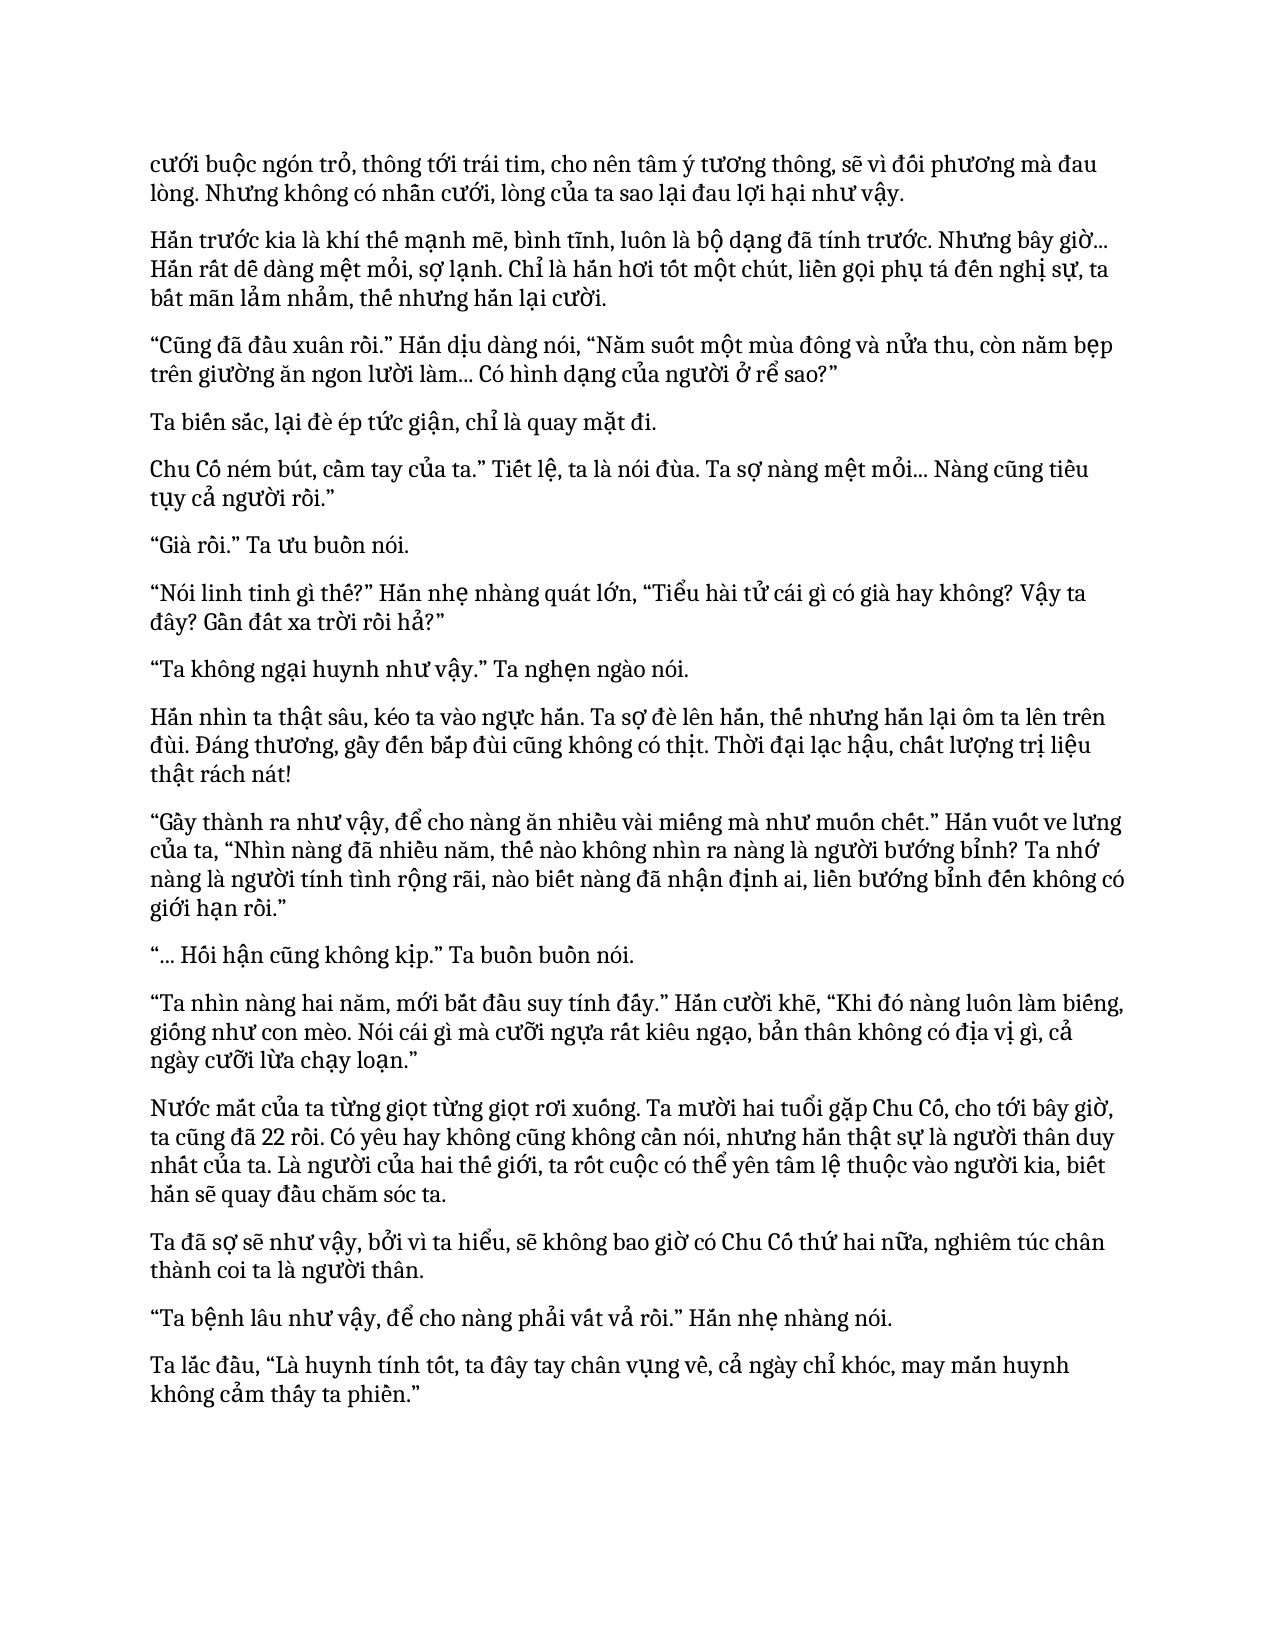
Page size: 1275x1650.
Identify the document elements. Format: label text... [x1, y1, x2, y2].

text Nước mắt của ta từng giọt từng giọt rơi xuống. Ta mười hai tuổi gặp Chu Cố, cho tới bây giờ, ta cũng đã 22 rồi. Có yêu hay không cũng không cần nói, nhưng hắn thật sự là người thân duy nhất của ta. Là người của hai thế giới, ta rốt cuộc có thể yên tâm lệ thuộc vào người kia, biết hắn sẽ quay đầu chăm sóc ta. [150, 1094, 1125, 1209]
text “Ta không ngại huynh như vậy.” Ta nghẹn ngào nói. [150, 655, 1125, 684]
text Chu Cố ném bút, cầm tay của ta.” Tiết lệ, ta là nói đùa. Ta sợ nàng mệt mỏi... Nàng cũng tiều tụy cả người rồi.” [150, 455, 1125, 512]
text “Ta nhìn nàng hai năm, mới bắt đầu suy tính đấy.” Hắn cười khẽ, “Khi đó nàng luôn làm biếng, giống như con mèo. Nói cái gì mà cưỡi ngựa rất kiêu ngạo, bản thân không có địa vị gì, cả ngày cưỡi lừa chạy loạn.” [150, 989, 1125, 1075]
text Ta lắc đầu, “Là huynh tính tốt, ta đây tay chân vụng về, cả ngày chỉ khóc, may mắn huynh không cảm thấy ta phiền.” [150, 1351, 1125, 1409]
text “Gầy thành ra như vậy, để cho nàng ăn nhiều vài miếng mà như muốn chết.” Hắn vuốt ve lưng của ta, “Nhìn nàng đã nhiều năm, thế nào không nhìn ra nàng là người bướng bỉnh? Ta nhớ nàng là người tính tình rộng rãi, nào biết nàng đã nhận định ai, liền bướng bỉnh đến không có giới hạn rồi.” [150, 807, 1125, 922]
text “Già rồi.” Ta ưu buồn nói. [150, 531, 1125, 560]
text Hắn nhìn ta thật sâu, kéo ta vào ngực hắn. Ta sợ đè lên hắn, thế nhưng hắn lại ôm ta lên trên đùi. Đáng thương, gầy đến bắp đùi cũng không có thịt. Thời đại lạc hậu, chất lượng trị liệu thật rách nát! [150, 702, 1125, 789]
text Ta đã sợ sẽ như vậy, bởi vì ta hiểu, sẽ không bao giờ có Chu Cố thứ hai nữa, nghiêm túc chân thành coi ta là người thân. [150, 1227, 1125, 1285]
text Hắn trước kia là khí thế mạnh mẽ, bình tĩnh, luôn là bộ dạng đã tính trước. Nhưng bây giờ... Hắn rất dễ dàng mệt mỏi, sợ lạnh. Chỉ là hắn hơi tốt một chút, liền gọi phụ tá đến nghị sự, ta bất mãn lảm nhảm, thế nhưng hắn lại cười. [150, 226, 1125, 312]
text “... Hối hận cũng không kịp.” Ta buồn buồn nói. [150, 941, 1125, 970]
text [150, 150, 1125, 207]
text “Nói linh tinh gì thế?” Hắn nhẹ nhàng quát lớn, “Tiểu hài tử cái gì có già hay không? Vậy ta đây? Gần đất xa trời rồi hả?” [150, 579, 1125, 636]
text “Cũng đã đầu xuân rồi.” Hắn dịu dàng nói, “Nằm suốt một mùa đông và nửa thu, còn nằm bẹp trên giường ăn ngon lười làm... Có hình dạng của người ở rể sao?” [150, 331, 1125, 389]
text Ta biến sắc, lại đè ép tức giận, chỉ là quay mặt đi. [150, 407, 1125, 436]
text “Ta bệnh lâu như vậy, để cho nàng phải vất vả rồi.” Hắn nhẹ nhàng nói. [150, 1304, 1125, 1332]
